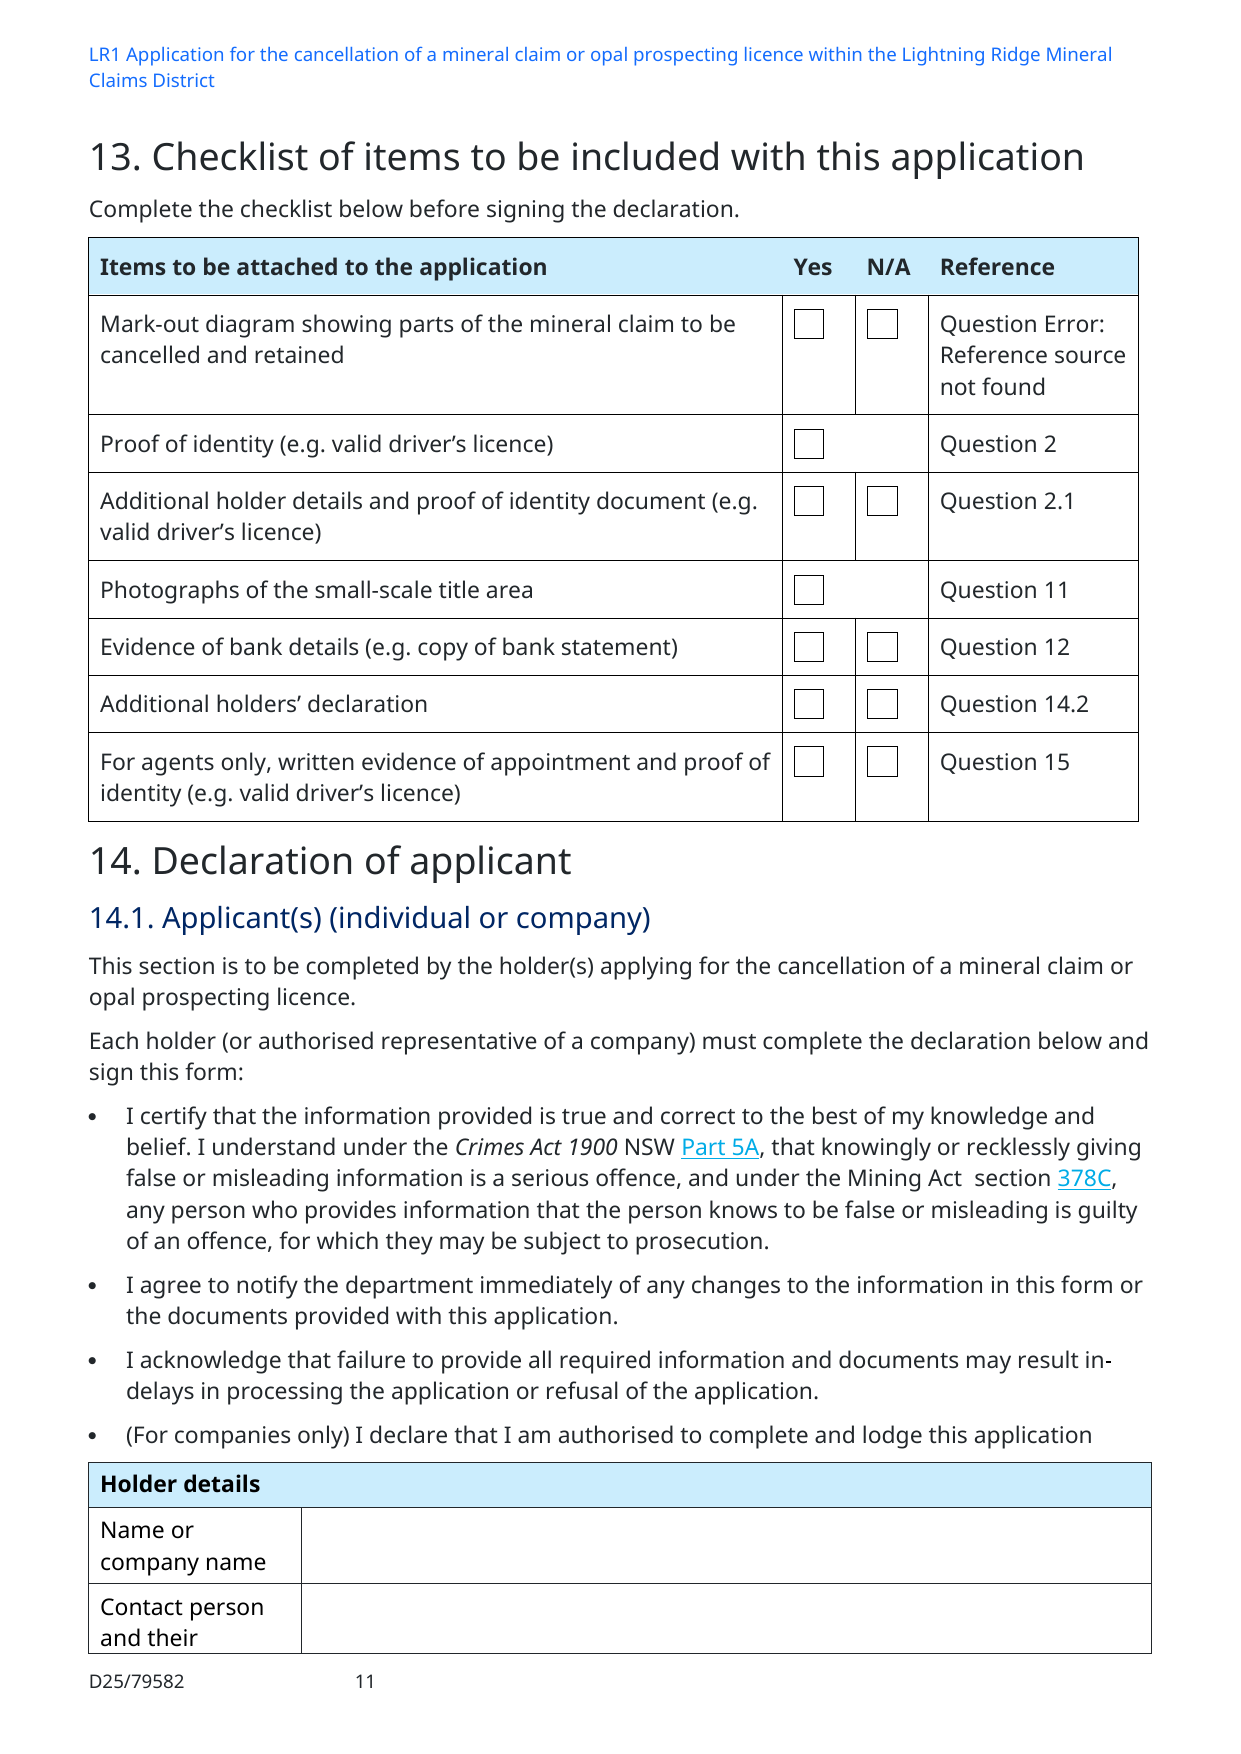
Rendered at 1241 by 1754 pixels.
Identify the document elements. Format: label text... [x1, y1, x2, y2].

subtitle Checklist of items to be included with this application [89, 130, 1152, 181]
text Each holder (or authorised representative of a company) must complete the declaration below and sign this form: [89, 1025, 1152, 1087]
table_cell [783, 561, 928, 617]
table_cell [856, 296, 928, 414]
list I certify that the information provided is true and correct to the best of my knowledge and belief. I understand under the Crimes Act 1900 NSW Part 5A, that knowingly or recklessly giving false or misleading information is a serious offence, and under the Mining Act section 378C, any person who provides information that the person knows to be false or misleading is guilty of an offence, for which they may be subject to prosecution. [89, 1100, 1152, 1256]
table_cell [856, 473, 928, 560]
table_cell Question 14.2 [929, 676, 1138, 732]
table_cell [89, 1584, 301, 1653]
table_header Items to be attached to the application [89, 238, 782, 294]
table_cell [783, 415, 928, 472]
table_header Reference [928, 238, 1138, 294]
table_cell [302, 1508, 1151, 1583]
list I acknowledge that failure to provide all required information and documents may result in delays in processing the application or refusal of the application. [89, 1343, 1152, 1406]
subtitle Declaration of applicant [89, 834, 1152, 885]
table_cell [302, 1584, 1151, 1653]
table_header Holder details [89, 1463, 1151, 1507]
table_cell [783, 296, 855, 414]
table_cell For agents only, written evidence of appointment and proof of identity (e.g. valid driver’s licence) [89, 733, 782, 821]
text This section is to be completed by the holder(s) applying for the cancellation of a mineral claim or opal prospecting licence. [89, 950, 1152, 1012]
table_cell Question 2.1 [929, 473, 1138, 560]
list (For companies only) I declare that I am authorised to complete and lodge this application [89, 1418, 1152, 1450]
table_cell Question 12 [929, 619, 1138, 675]
table_cell Mark-out diagram showing parts of the mineral claim to be cancelled and retained [89, 296, 782, 414]
table_cell Question 15 [929, 733, 1138, 821]
subtitle Applicant(s) (individual or company) [89, 898, 1152, 937]
table_cell [783, 619, 855, 675]
table_cell [856, 619, 928, 675]
table_cell [856, 676, 928, 732]
table_cell Name or company name [89, 1508, 301, 1583]
table_cell [783, 473, 855, 560]
list I agree to notify the department immediately of any changes to the information in this form or the documents provided with this application. [89, 1268, 1152, 1331]
table_header Yes [782, 238, 855, 294]
table_cell Additional holders’ declaration [89, 676, 782, 732]
table_cell Question 2 [929, 415, 1138, 472]
table_cell [856, 733, 928, 821]
table_cell [783, 676, 855, 732]
text Complete the checklist below before signing the declaration. [89, 193, 1152, 225]
table_header N/A [855, 238, 928, 294]
table_cell Photographs of the small-scale title area [89, 561, 782, 617]
table_cell Evidence of bank details (e.g. copy of bank statement) [89, 619, 782, 675]
table_cell Proof of identity (e.g. valid driver’s licence) [89, 415, 782, 472]
table_cell Question 11 [929, 561, 1138, 617]
table_cell Additional holder details and proof of identity document (e.g. valid driver’s licence) [89, 473, 782, 560]
table_cell [783, 733, 855, 821]
